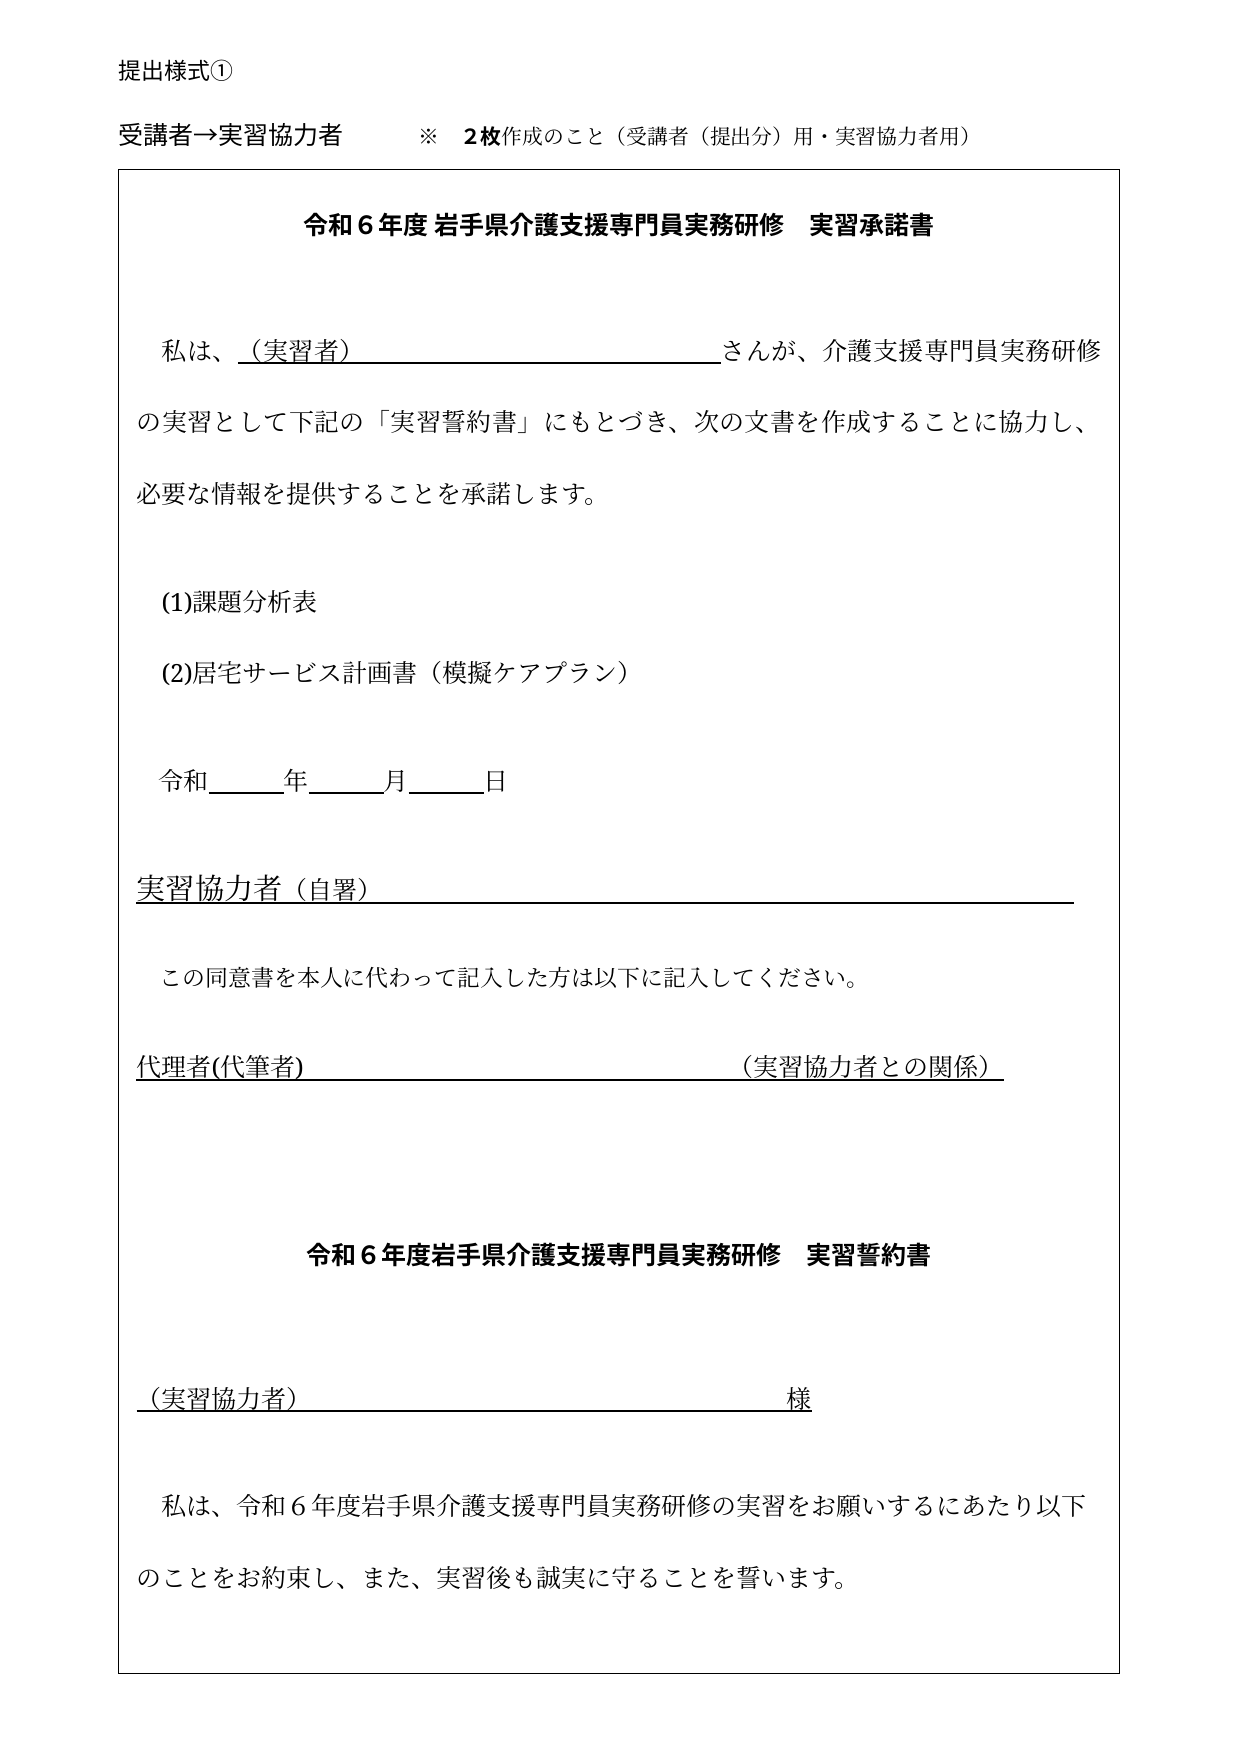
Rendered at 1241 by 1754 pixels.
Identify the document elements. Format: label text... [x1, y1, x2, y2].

text 受講者→実習協力者 ※ ２枚作成のこと（受講者（提出分）用・実習協力者用） [118, 97, 1122, 169]
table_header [119, 170, 1119, 1673]
